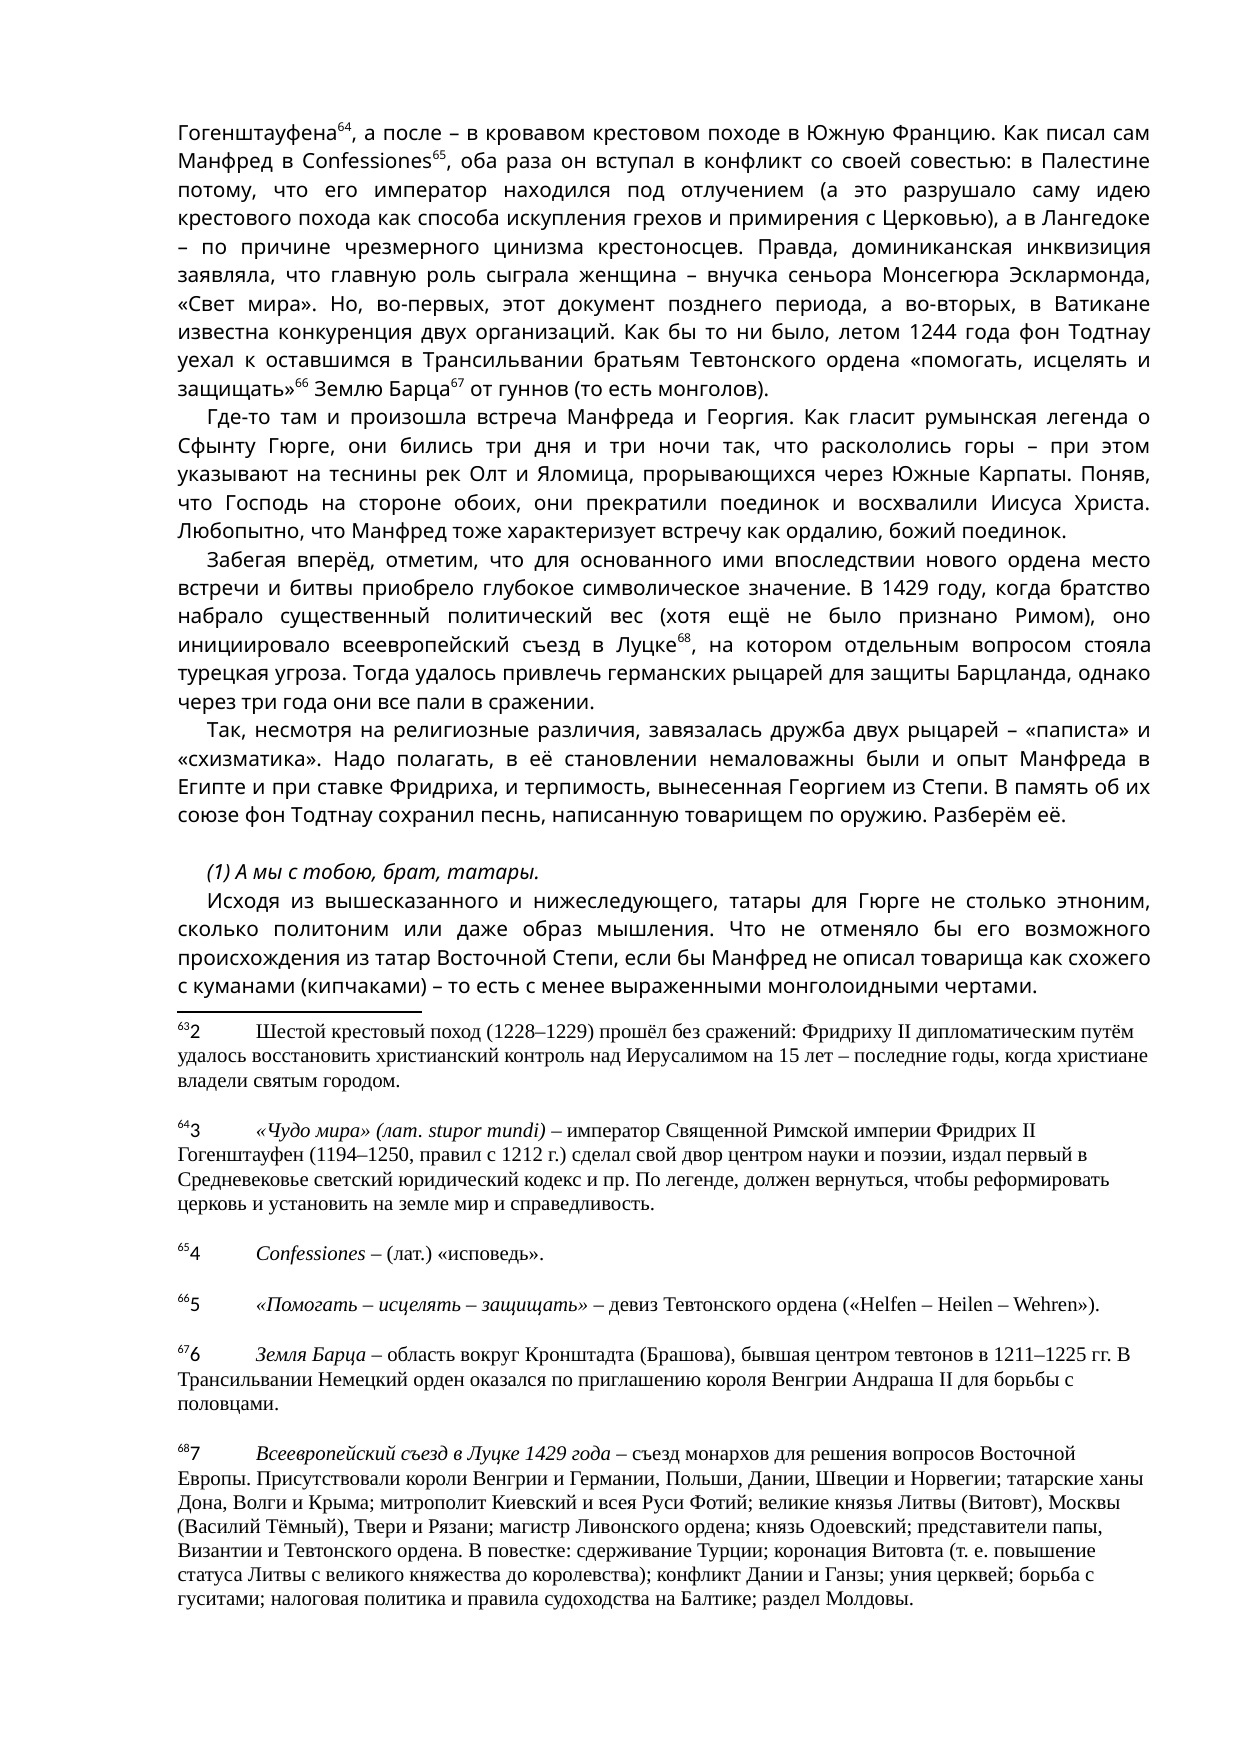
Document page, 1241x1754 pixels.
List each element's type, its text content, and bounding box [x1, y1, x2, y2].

text Исходя из вышесказанного и нижеследующего, татары для Гюрге не столько этноним, сколько политоним или даже образ мышления. Что не отменяло бы его возможного происхождения из татар Восточной Степи, если бы Манфред не описал товарища как схожего с куманами (кипчаками) – то есть с менее выраженными монголоидными чертами. [177, 886, 1152, 1000]
text Другое имя, фигурирующее в манускрипте, – Манфред фон Тодтнау. Он принимал участие в бескровном (sic!) Шестом крестовом походе под началом «чуда мира» Фридриха Гогенштауфена, а после – в кровавом крестовом походе в Южную Францию. Как писал сам Манфред в Confessiones, оба раза он вступал в конфликт со своей совестью: в Палестине потому, что его император находился под отлучением (а это разрушало саму идею крестового похода как способа искупления грехов и примирения с Церковью), а в Лангедоке – по причине чрезмерного цинизма крестоносцев. Правда, доминиканская инквизиция заявляла, что главную роль сыграла женщина – внучка сеньора Монсегюра Эсклармонда, «Свет мира». Но, во-первых, этот документ позднего периода, а во-вторых, в Ватикане известна конкуренция двух организаций. Как бы то ни было, летом 1244 года фон Тодтнау уехал к оставшимся в Трансильвании братьям Тевтонского ордена «помогать, исцелять и защищать» Землю Барца от гуннов (то есть монголов). [177, 118, 1152, 402]
text Так, несмотря на религиозные различия, завязалась дружба двух рыцарей – «паписта» и «схизматика». Надо полагать, в её становлении немаловажны были и опыт Манфреда в Египте и при ставке Фридриха, и терпимость, вынесенная Георгием из Степи. В память об их союзе фон Тодтнау сохранил песнь, написанную товарищем по оружию. Разберём её. [177, 715, 1152, 829]
text (1) А мы с тобою, брат, татары. [177, 857, 1152, 886]
text Забегая вперёд, отметим, что для основанного ими впоследствии нового ордена место встречи и битвы приобрело глубокое символическое значение. В 1429 году, когда братство набрало существенный политический вес (хотя ещё не было признано Римом), оно инициировало всеевропейский съезд в Луцке, на котором отдельным вопросом стояла турецкая угроза. Тогда удалось привлечь германских рыцарей для защиты Барцланда, однако через три года они все пали в сражении. [177, 545, 1152, 715]
text Где-то там и произошла встреча Манфреда и Георгия. Как гласит румынская легенда о Сфынту Гюрге, они бились три дня и три ночи так, что раскололись горы – при этом указывают на теснины рек Олт и Яломица, прорывающихся через Южные Карпаты. Поняв, что Господь на стороне обоих, они прекратили поединок и восхвалили Иисуса Христа. Любопытно, что Манфред тоже характеризует встречу как ордалию, божий поединок. [177, 402, 1152, 545]
